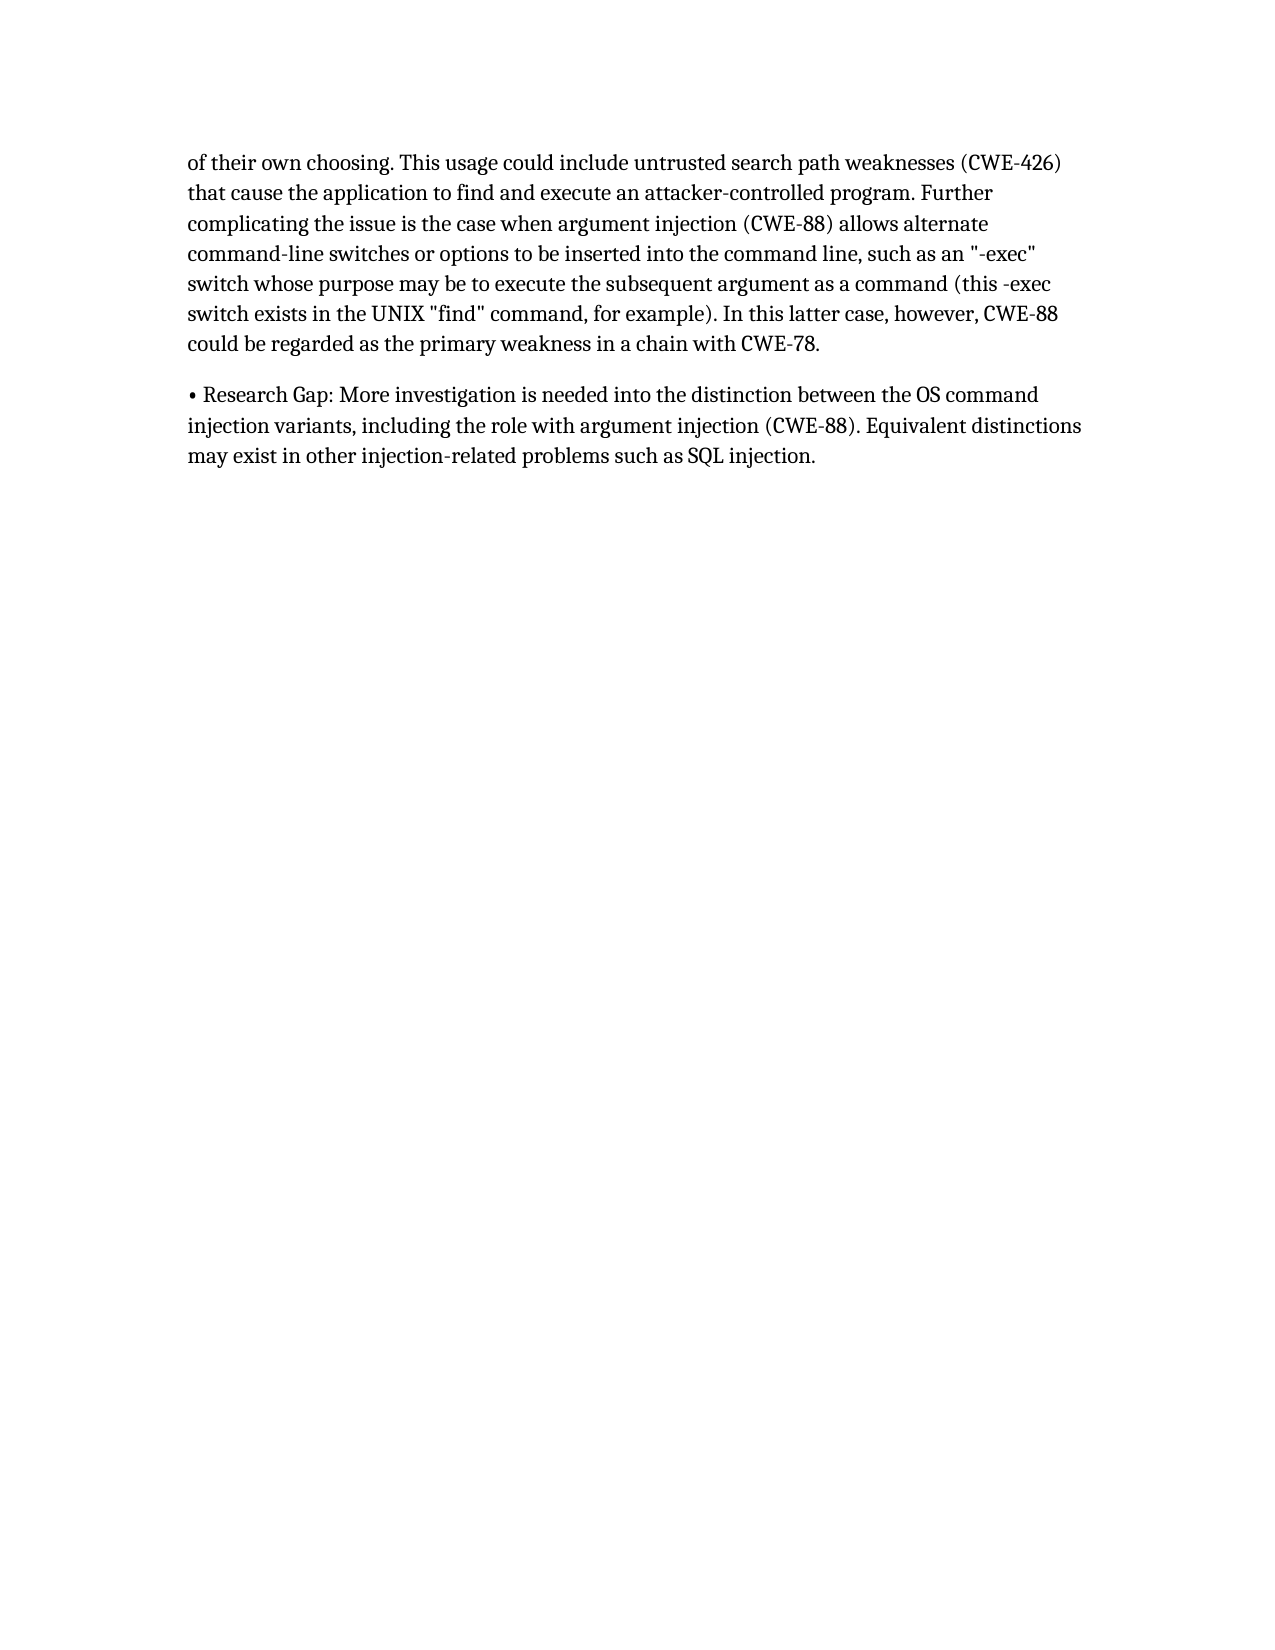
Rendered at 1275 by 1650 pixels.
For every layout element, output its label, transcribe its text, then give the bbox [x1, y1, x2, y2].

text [187, 150, 1087, 358]
text • Research Gap: More investigation is needed into the distinction between the OS command injection variants, including the role with argument injection (CWE-88). Equivalent distinctions may exist in other injection-related problems such as SQL injection. [187, 382, 1087, 469]
